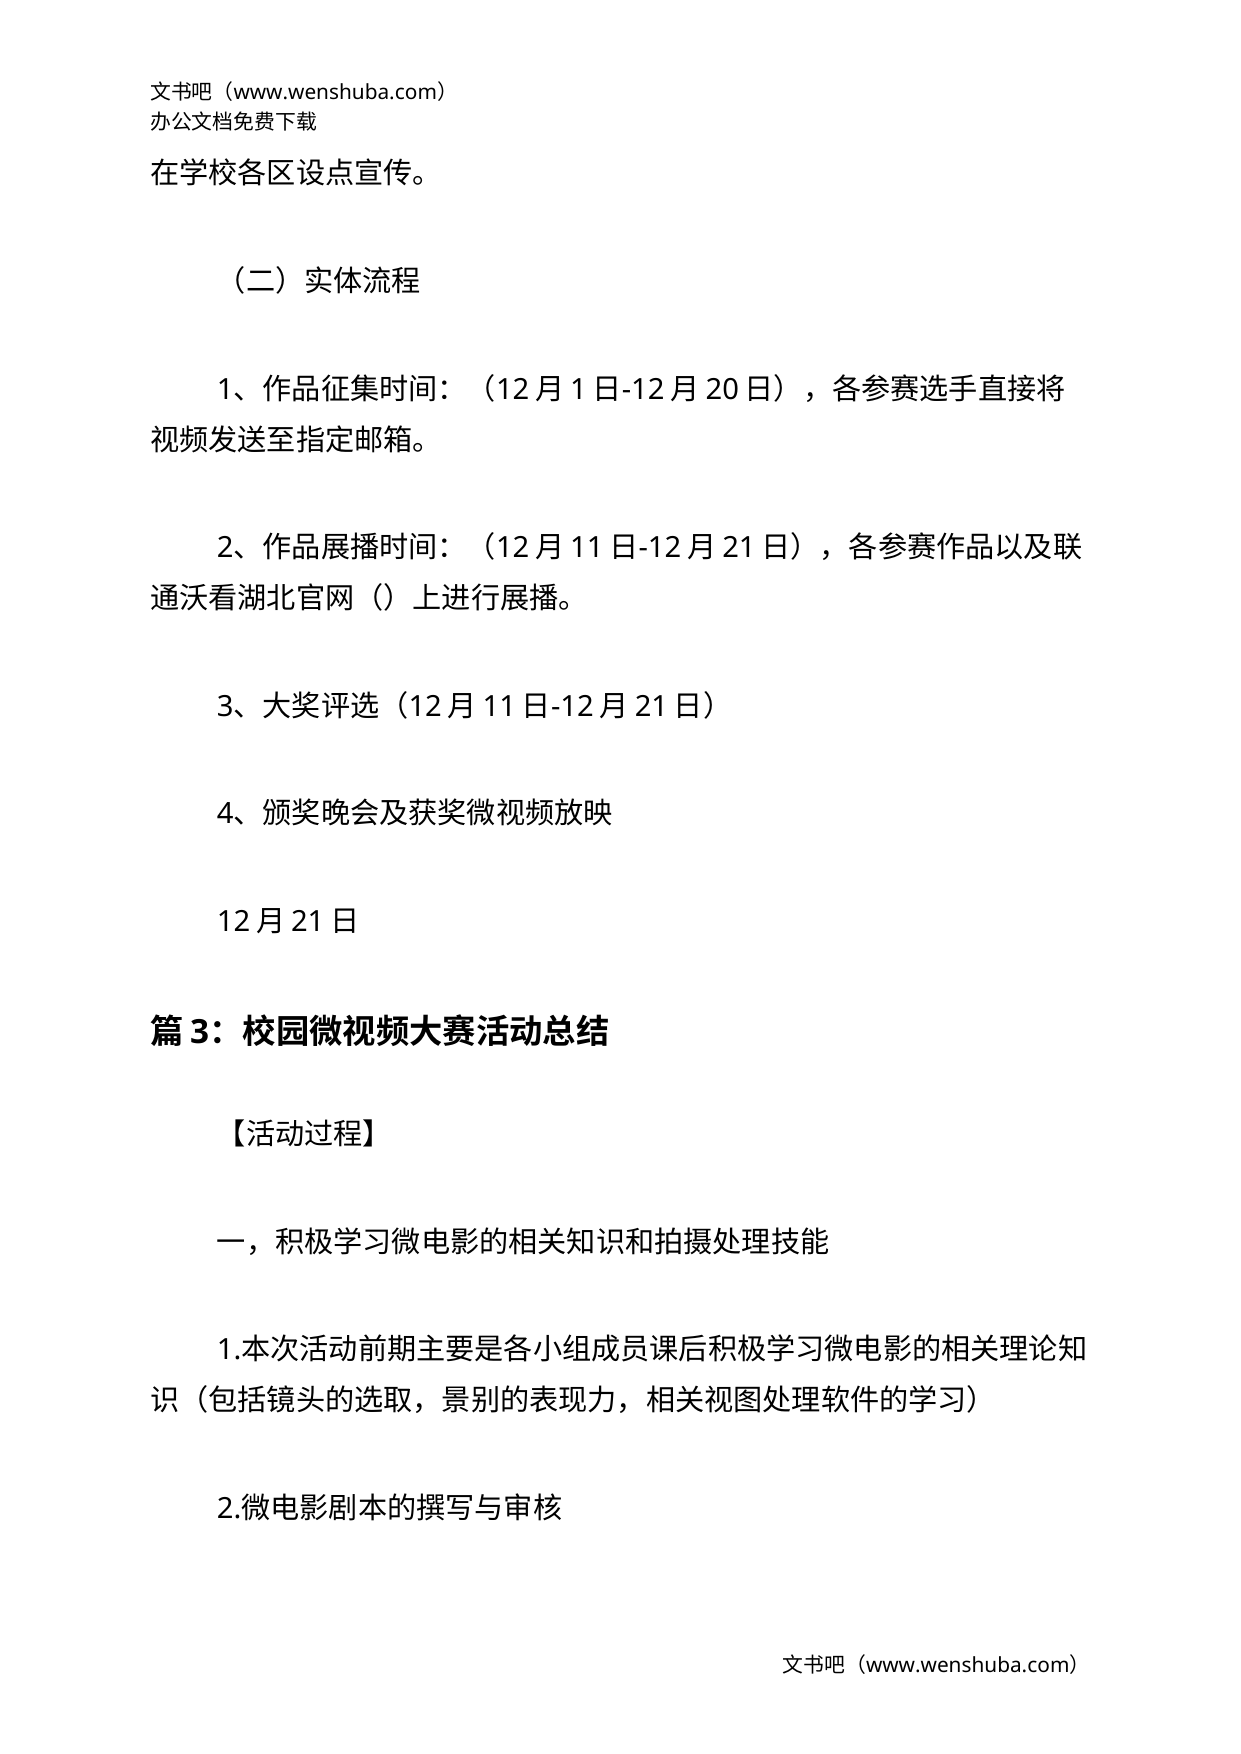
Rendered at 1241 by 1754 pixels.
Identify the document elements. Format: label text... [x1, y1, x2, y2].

text 1.本次活动前期主要是各小组成员课后积极学习微电影的相关理论知识（包括镜头的选取，景别的表现力，相关视图处理软件的学习） [150, 1326, 1090, 1419]
text 3、大奖评选（12月11日-12月21日） [150, 682, 1090, 724]
text 篇3：校园微视频大赛活动总结 [150, 1005, 1090, 1054]
text 4、颁奖晚会及获奖微视频放映 [150, 790, 1090, 832]
text 【活动过程】 [150, 1111, 1090, 1153]
text 2.微电影剧本的撰写与审核 [150, 1484, 1090, 1527]
text 一，积极学习微电影的相关知识和拍摄处理技能 [150, 1218, 1090, 1260]
text （二）实体流程 [150, 258, 1090, 300]
text 1、作品征集时间：（12月1日-12月20日），各参赛选手直接将视频发送至指定邮箱。 [150, 365, 1090, 458]
text 12月21日 [150, 897, 1090, 940]
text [150, 150, 1090, 192]
text 2、作品展播时间：（12月11日-12月21日），各参赛作品以及联通沃看湖北官网（）上进行展播。 [150, 524, 1090, 617]
